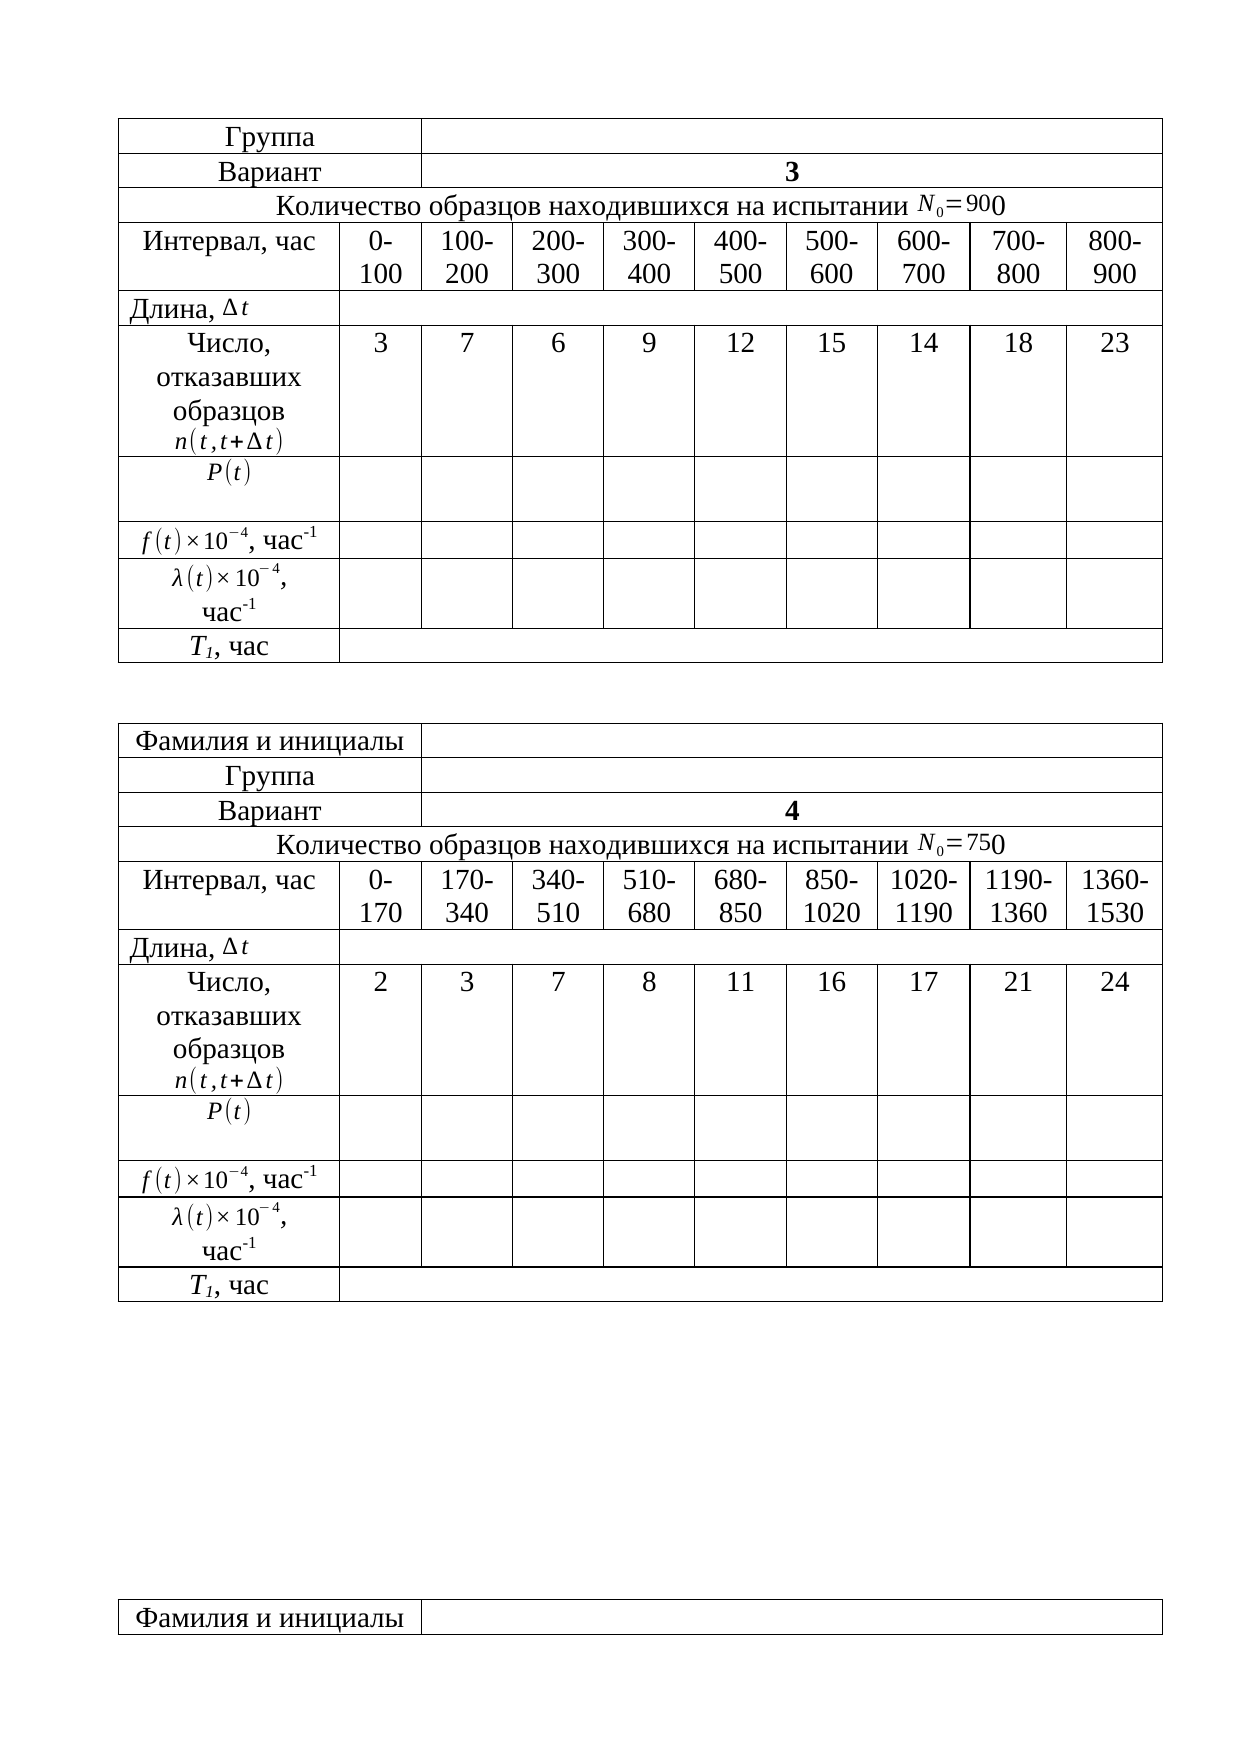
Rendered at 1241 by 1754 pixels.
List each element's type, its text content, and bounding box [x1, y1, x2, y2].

table_cell 800-900 [1067, 223, 1162, 290]
table_cell [878, 1096, 969, 1160]
table_cell , час-1 [119, 1161, 339, 1196]
table_cell [695, 1161, 786, 1196]
table_cell 850-1020 [787, 862, 877, 929]
table_cell 4 [422, 793, 1162, 826]
table_cell 3 [340, 326, 421, 456]
table_cell Т1, час [119, 1268, 339, 1301]
table_cell [340, 522, 421, 557]
table_cell [422, 1198, 512, 1266]
table_cell [422, 457, 512, 521]
table_cell [119, 1096, 339, 1160]
table_cell [971, 1161, 1066, 1196]
table_header Фамилия и инициалы [119, 724, 421, 757]
table_cell [1067, 522, 1162, 557]
table_cell Количество образцов находившихся на испытании 0 [119, 188, 1162, 222]
table_cell [787, 522, 877, 557]
table_cell [787, 1161, 877, 1196]
table_cell 14 [878, 326, 969, 456]
table_cell [513, 1198, 603, 1266]
table_cell 6 [513, 326, 603, 456]
table_cell [513, 457, 603, 521]
table_cell [340, 457, 421, 521]
table_cell 700-800 [971, 223, 1066, 290]
table_cell Число, отказавших образцов [119, 326, 339, 456]
table_cell Интервал, час [119, 223, 339, 290]
table_cell 680-850 [695, 862, 786, 929]
table_cell Интервал, час [119, 862, 339, 929]
table_cell 15 [787, 326, 877, 456]
table_cell 7 [422, 326, 512, 456]
table_cell Т1, час [119, 629, 339, 662]
table_cell [340, 559, 421, 627]
table_cell [971, 457, 1066, 521]
table_cell Длина, [119, 291, 339, 324]
table_cell [695, 559, 786, 627]
table_cell [878, 559, 969, 627]
table_cell [878, 457, 969, 521]
table_cell 8 [604, 965, 694, 1095]
table_cell [971, 1096, 1066, 1160]
table_header [422, 724, 1162, 757]
table_cell Группа [119, 758, 421, 792]
table_cell 12 [695, 326, 786, 456]
table_cell [787, 559, 877, 627]
table_cell [340, 1096, 421, 1160]
table_cell 500-600 [787, 223, 877, 290]
table_cell [787, 457, 877, 521]
table_cell , час-1 [119, 559, 339, 627]
table_cell [1067, 1198, 1162, 1266]
table_cell [604, 1161, 694, 1196]
table_cell [340, 629, 1162, 662]
table_cell 0-170 [340, 862, 421, 929]
table_cell [422, 119, 1162, 153]
table_cell 17 [878, 965, 969, 1095]
table_cell 3 [422, 154, 1162, 187]
table_cell [878, 1198, 969, 1266]
table_cell [422, 1161, 512, 1196]
table_cell 600-700 [878, 223, 969, 290]
table_cell 510-680 [604, 862, 694, 929]
table_cell 9 [604, 326, 694, 456]
table_cell [971, 522, 1066, 557]
table_cell [422, 1096, 512, 1160]
table_cell Количество образцов находившихся на испытании 0 [119, 827, 1162, 861]
table_cell 2 [340, 965, 421, 1095]
table_cell , час-1 [119, 1198, 339, 1266]
table_cell [422, 758, 1162, 792]
table_cell 11 [695, 965, 786, 1095]
table_cell [695, 1198, 786, 1266]
table_cell 400-500 [695, 223, 786, 290]
table_cell [604, 559, 694, 627]
table_cell [1067, 559, 1162, 627]
table_cell [422, 559, 512, 627]
table_cell [604, 1096, 694, 1160]
table_cell [787, 1198, 877, 1266]
table_cell Длина, [119, 930, 339, 963]
table_cell 23 [1067, 326, 1162, 456]
table_cell 100-200 [422, 223, 512, 290]
table_cell [422, 522, 512, 557]
table_cell [340, 1161, 421, 1196]
table_cell [971, 559, 1066, 627]
table_cell [604, 457, 694, 521]
table_cell [878, 1161, 969, 1196]
table_cell [878, 522, 969, 557]
table_cell 7 [513, 965, 603, 1095]
table_cell [971, 1198, 1066, 1266]
table_cell [787, 1096, 877, 1160]
table_cell 200-300 [513, 223, 603, 290]
table_cell [513, 1161, 603, 1196]
table_cell 16 [787, 965, 877, 1095]
table_cell Вариант [119, 793, 421, 826]
table_cell [695, 522, 786, 557]
table_cell 170-340 [422, 862, 512, 929]
table_cell [340, 1268, 1162, 1301]
table_cell [340, 930, 1162, 963]
table_cell 1190-1360 [971, 862, 1066, 929]
table_cell [119, 457, 339, 521]
table_cell [1067, 457, 1162, 521]
table_header Фамилия и инициалы [119, 1600, 421, 1633]
table_cell [513, 559, 603, 627]
table_header [422, 1600, 1162, 1633]
table_cell [340, 291, 1162, 324]
table_cell 21 [971, 965, 1066, 1095]
table_cell 0-100 [340, 223, 421, 290]
table_cell Вариант [119, 154, 421, 187]
table_cell [1067, 1161, 1162, 1196]
table_cell , час-1 [119, 522, 339, 557]
table_cell [604, 1198, 694, 1266]
table_cell Число, отказавших образцов [119, 965, 339, 1095]
table_cell 24 [1067, 965, 1162, 1095]
table_cell [513, 522, 603, 557]
table_cell 1020-1190 [878, 862, 969, 929]
table_cell [340, 1198, 421, 1266]
table_cell 340-510 [513, 862, 603, 929]
table_cell [1067, 1096, 1162, 1160]
table_cell [695, 457, 786, 521]
table_cell 18 [971, 326, 1066, 456]
table_cell 3 [422, 965, 512, 1095]
table_cell Группа [119, 119, 421, 153]
table_cell 1360-1530 [1067, 862, 1162, 929]
table_cell [604, 522, 694, 557]
table_cell 300-400 [604, 223, 694, 290]
table_cell [513, 1096, 603, 1160]
table_cell [695, 1096, 786, 1160]
